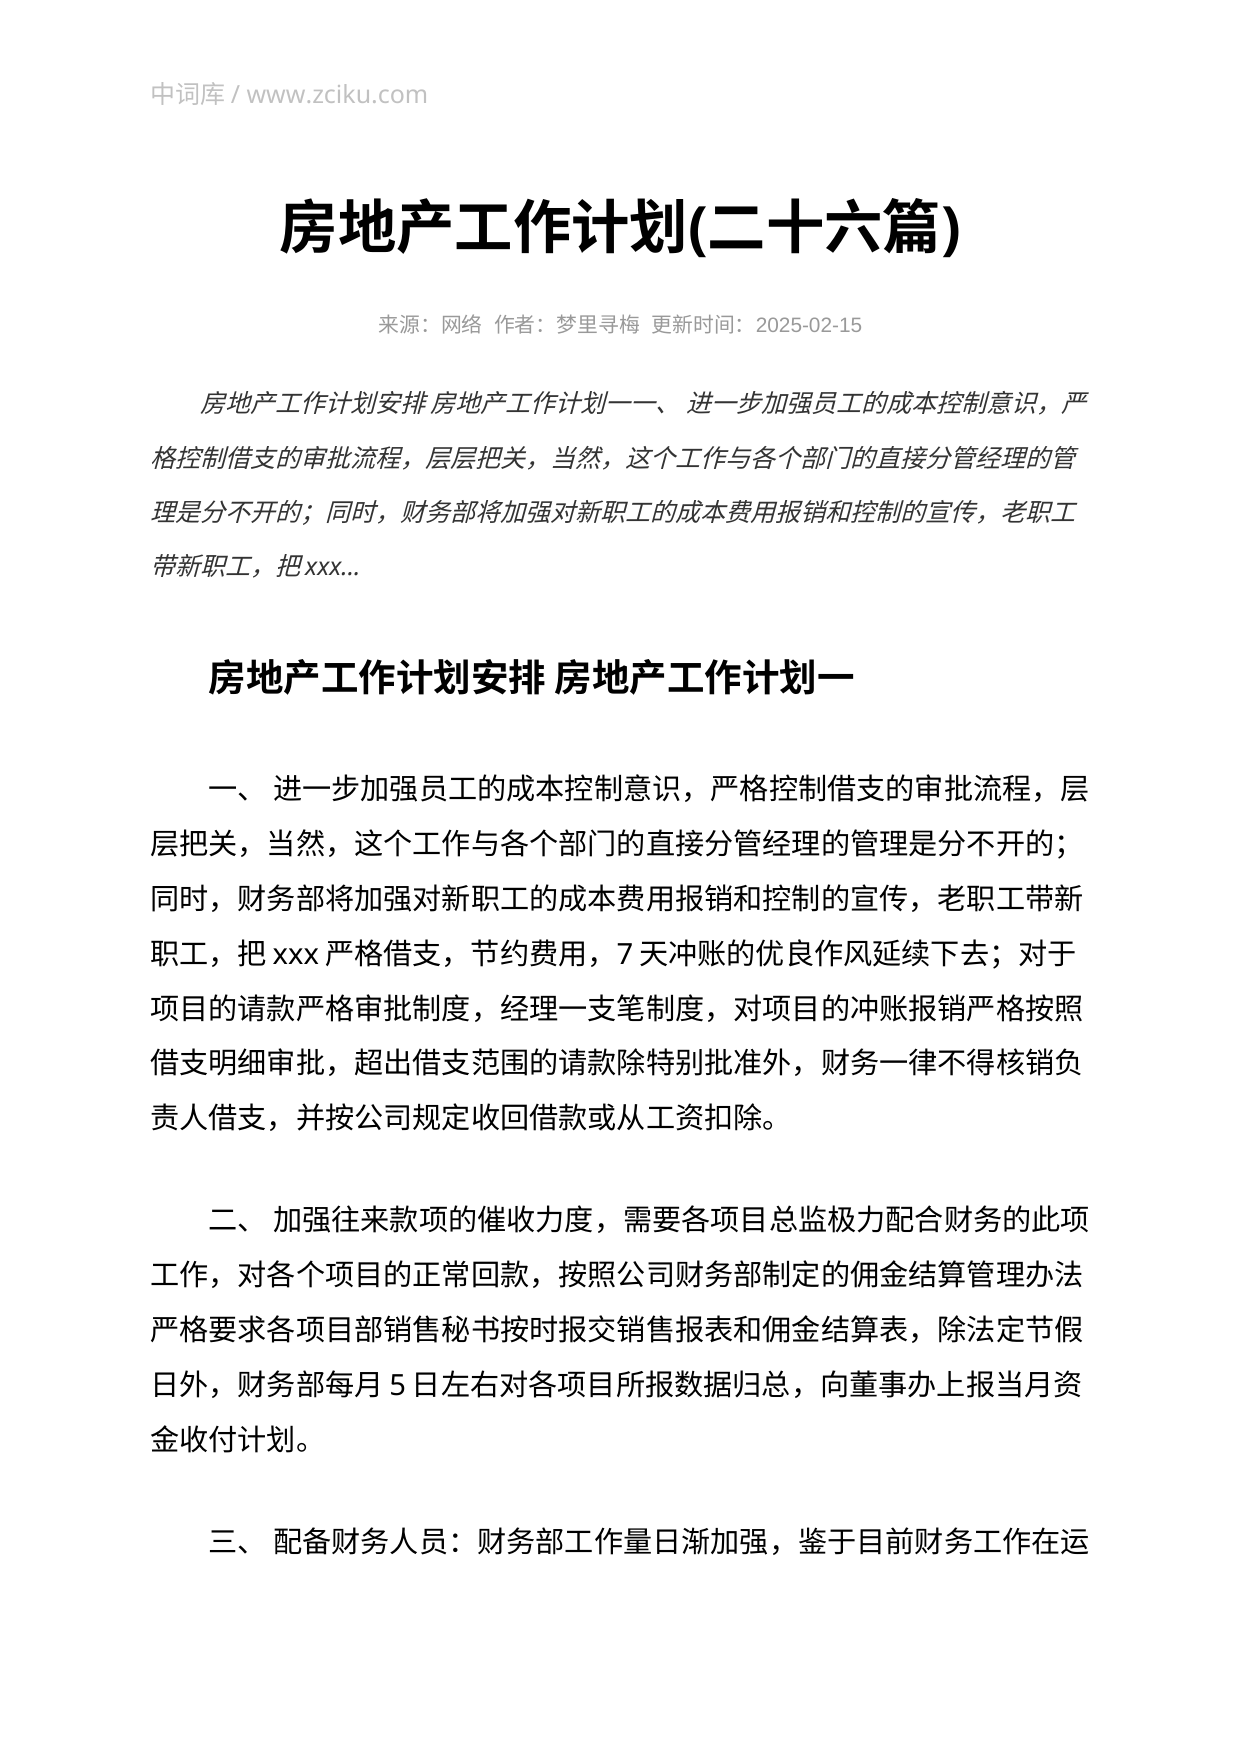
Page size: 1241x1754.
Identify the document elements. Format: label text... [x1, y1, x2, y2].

text 一、 进一步加强员工的成本控制意识，严格控制借支的审批流程，层层把关，当然，这个工作与各个部门的直接分管经理的管理是分不开的；同时，财务部将加强对新职工的成本费用报销和控制的宣传，老职工带新职工，把xxx严格借支，节约费用，7天冲账的优良作风延续下去；对于项目的请款严格审批制度，经理一支笔制度，对项目的冲账报销严格按照借支明细审批，超出借支范围的请款除特别批准外，财务一律不得核销负责人借支，并按公司规定收回借款或从工资扣除。 [150, 766, 1090, 1137]
text 房地产工作计划安排 房地产工作计划一 [150, 648, 1090, 702]
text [150, 1518, 1090, 1561]
text 二、 加强往来款项的催收力度，需要各项目总监极力配合财务的此项工作，对各个项目的正常回款，按照公司财务部制定的佣金结算管理办法严格要求各项目部销售秘书按时报交销售报表和佣金结算表，除法定节假日外，财务部每月5日左右对各项目所报数据归总，向董事办上报当月资金收付计划。 [150, 1197, 1090, 1459]
subtitle 房地产工作计划(二十六篇) [150, 181, 1090, 266]
text 来源：网络 作者：梦里寻梅 更新时间：2025-02-15 [150, 313, 1090, 337]
text 房地产工作计划安排 房地产工作计划一一、 进一步加强员工的成本控制意识，严格控制借支的审批流程，层层把关，当然，这个工作与各个部门的直接分管经理的管理是分不开的；同时，财务部将加强对新职工的成本费用报销和控制的宣传，老职工带新职工，把xxx... [150, 384, 1090, 583]
